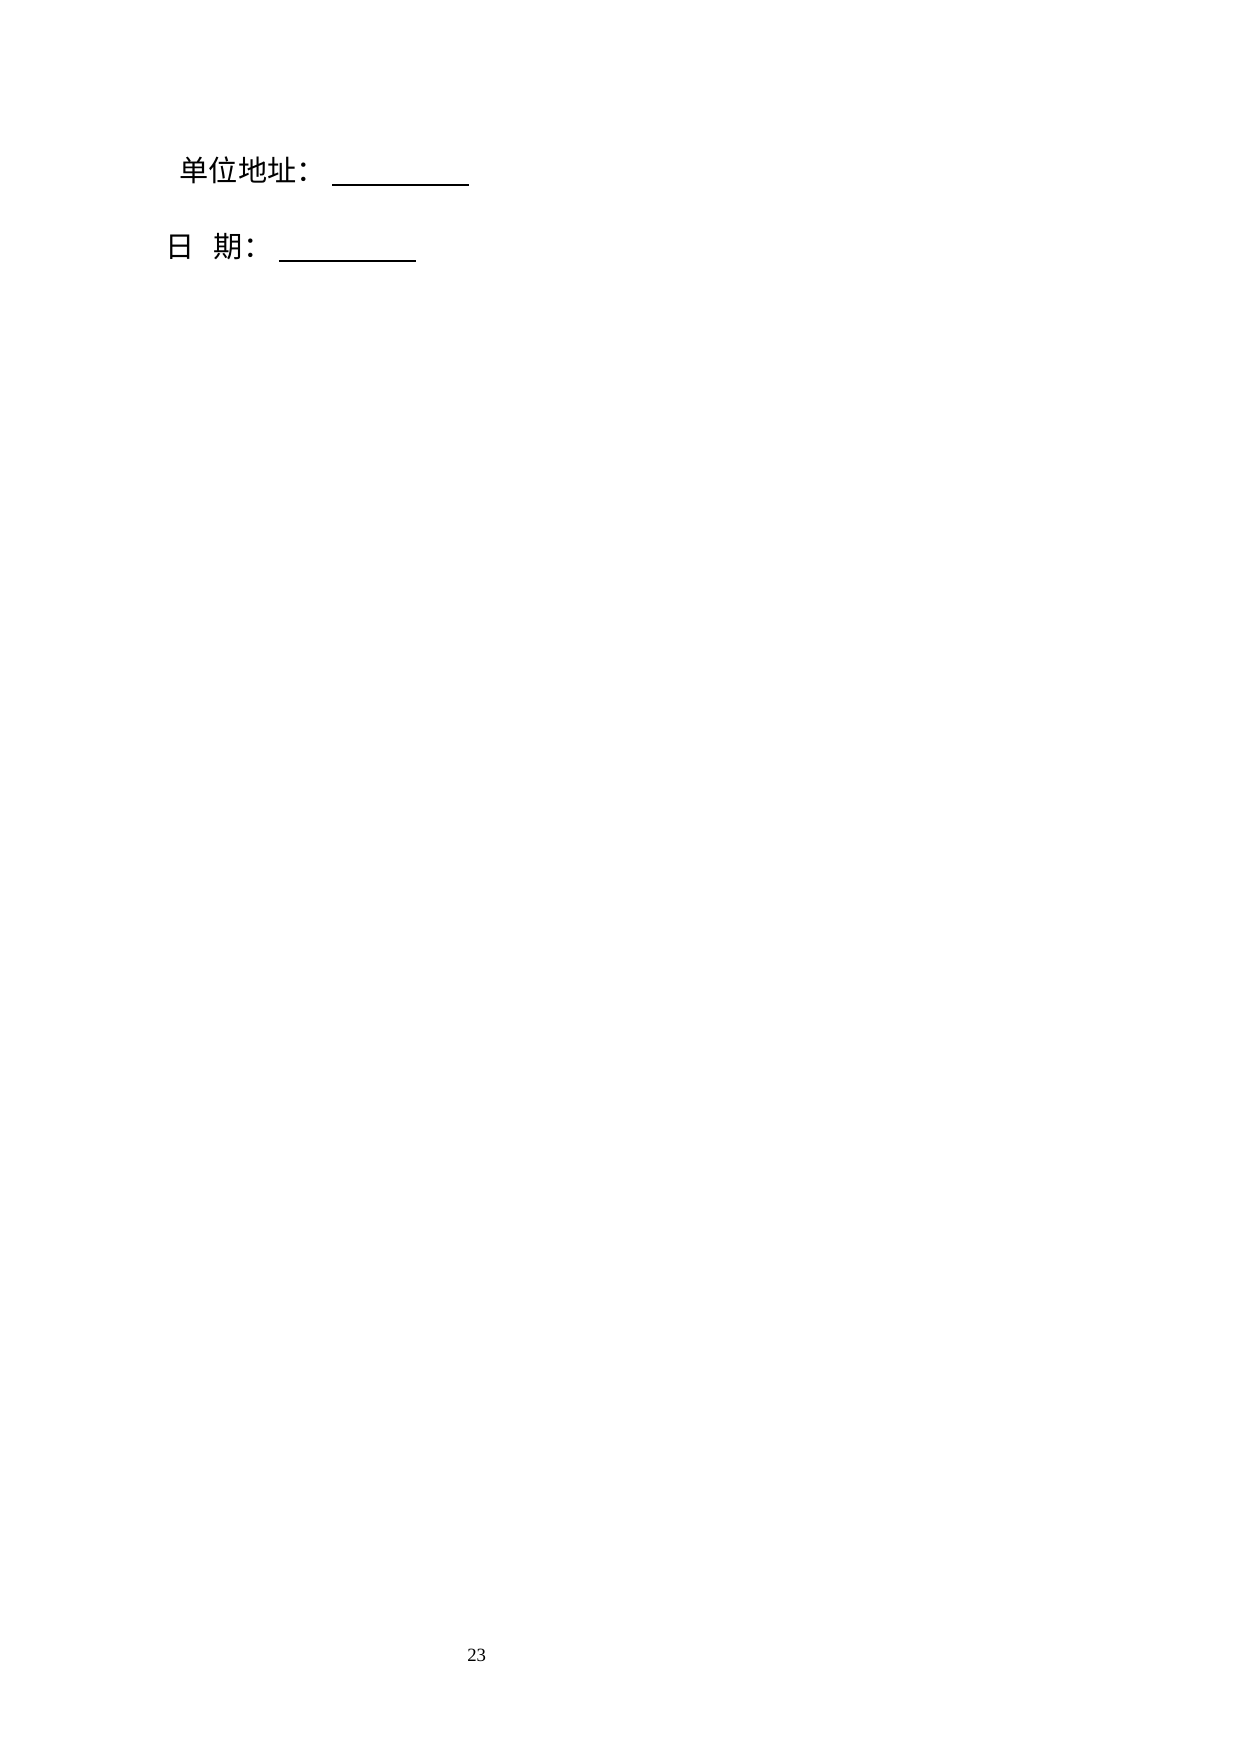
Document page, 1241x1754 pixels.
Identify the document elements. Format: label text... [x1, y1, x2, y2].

text 日 期： [136, 224, 1098, 266]
text 单位地址： [136, 148, 1098, 190]
